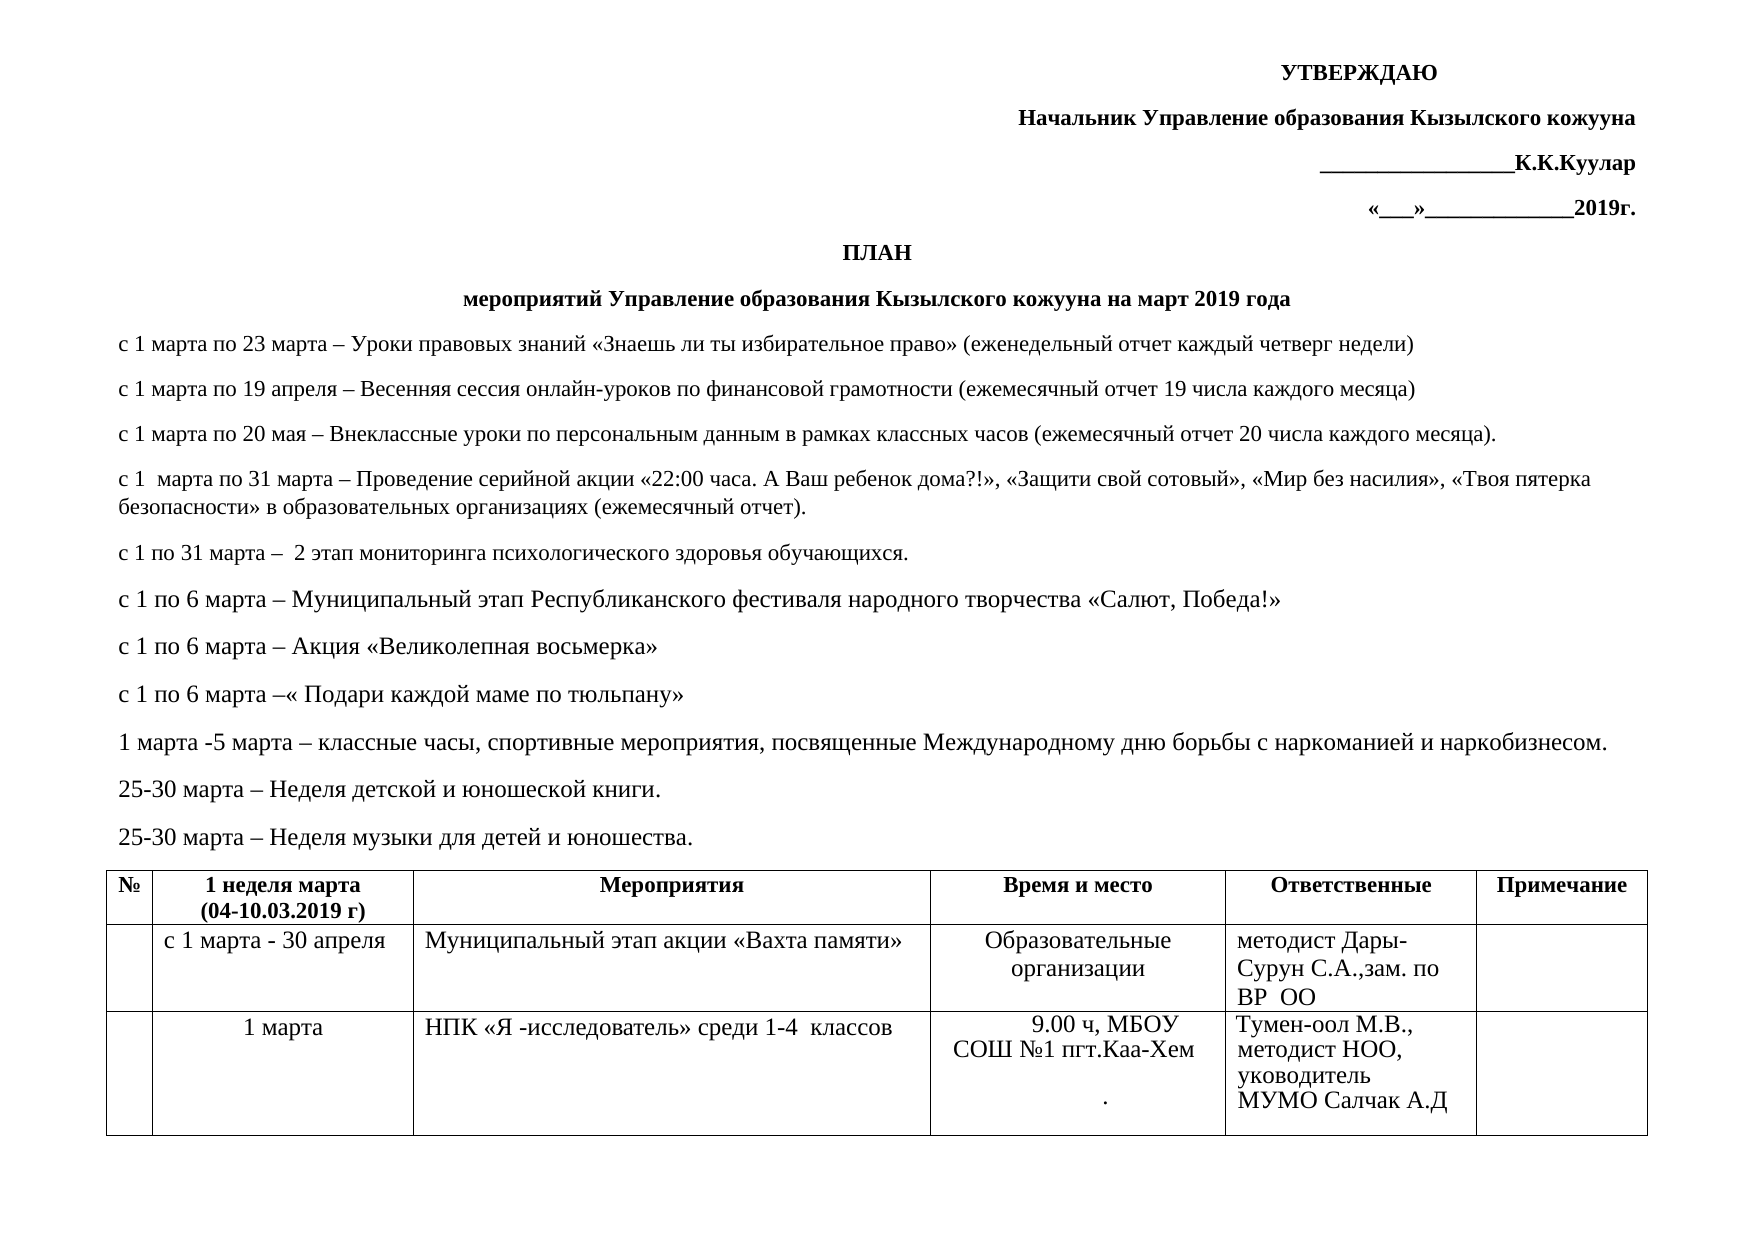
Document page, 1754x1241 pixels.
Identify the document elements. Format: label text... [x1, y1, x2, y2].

text с 1 по 6 марта – Муниципальный этап Республиканского фестиваля народного творчества «Салют, Победа!» [118, 584, 1636, 612]
table_cell [1477, 925, 1647, 1011]
text 25-30 марта – Неделя детской и юношеской книги. [118, 774, 1636, 803]
table_cell Муниципальный этап акции «Вахта памяти» [414, 925, 930, 1011]
table_cell 1 марта [153, 1012, 413, 1135]
table_header 1 неделя марта (04-10.03.2019 г) [153, 871, 413, 924]
table_header Ответственные [1226, 871, 1476, 924]
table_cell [931, 1012, 1225, 1135]
text с 1 марта по 19 апреля – Весенняя сессия онлайн-уроков по финансовой грамотности (ежемесячный отчет 19 числа каждого месяца) [118, 375, 1636, 401]
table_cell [414, 1012, 930, 1135]
table_cell Образовательные организации [931, 925, 1225, 1011]
table_header № [107, 871, 152, 924]
text 1 марта -5 марта – классные часы, спортивные мероприятия, посвященные Международному дню борьбы с наркоманией и наркобизнесом. [118, 727, 1636, 756]
text УТВЕРЖДАЮ [118, 59, 1636, 85]
text с 1 марта по 23 марта – Уроки правовых знаний «Знаешь ли ты избирательное право» (еженедельный отчет каждый четверг недели) [118, 330, 1636, 356]
text с 1 по 31 марта – 2 этап мониторинга психологического здоровья обучающихся. [118, 538, 1636, 565]
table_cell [1226, 1012, 1476, 1135]
table_cell методист Дары-Сурун С.А.,зам. по ВР ОО [1226, 925, 1476, 1011]
text с 1 марта по 31 марта – Проведение серийной акции «22:00 часа. А Ваш ребенок дома?!», «Защити свой сотовый», «Мир без насилия», «Твоя пятерка безопасности» в образовательных организациях (ежемесячный отчет). [118, 465, 1636, 520]
table_cell с 1 марта - 30 апреля [153, 925, 413, 1011]
table_cell [1477, 1012, 1647, 1135]
table_header Примечание [1477, 871, 1647, 924]
text с 1 марта по 20 мая – Внеклассные уроки по персональным данным в рамках классных часов (ежемесячный отчет 20 числа каждого месяца). [118, 420, 1636, 446]
text Начальник Управление образования Кызылского кожууна [118, 104, 1636, 131]
text _________________К.К.Куулар [118, 149, 1636, 176]
text «___»_____________2019г. [118, 194, 1636, 221]
text ПЛАН [118, 239, 1636, 266]
table_cell [107, 925, 152, 1011]
text с 1 по 6 марта – Акция «Великолепная восьмерка» [118, 631, 1636, 660]
table_header Мероприятия [414, 871, 930, 924]
text 25-30 марта – Неделя музыки для детей и юношества. [118, 822, 1636, 851]
text мероприятий Управление образования Кызылского кожууна на март 2019 года [118, 284, 1636, 311]
table_cell [107, 1012, 152, 1135]
table_header Время и место [931, 871, 1225, 924]
text с 1 по 6 марта –« Подари каждой маме по тюльпану» [118, 679, 1636, 708]
